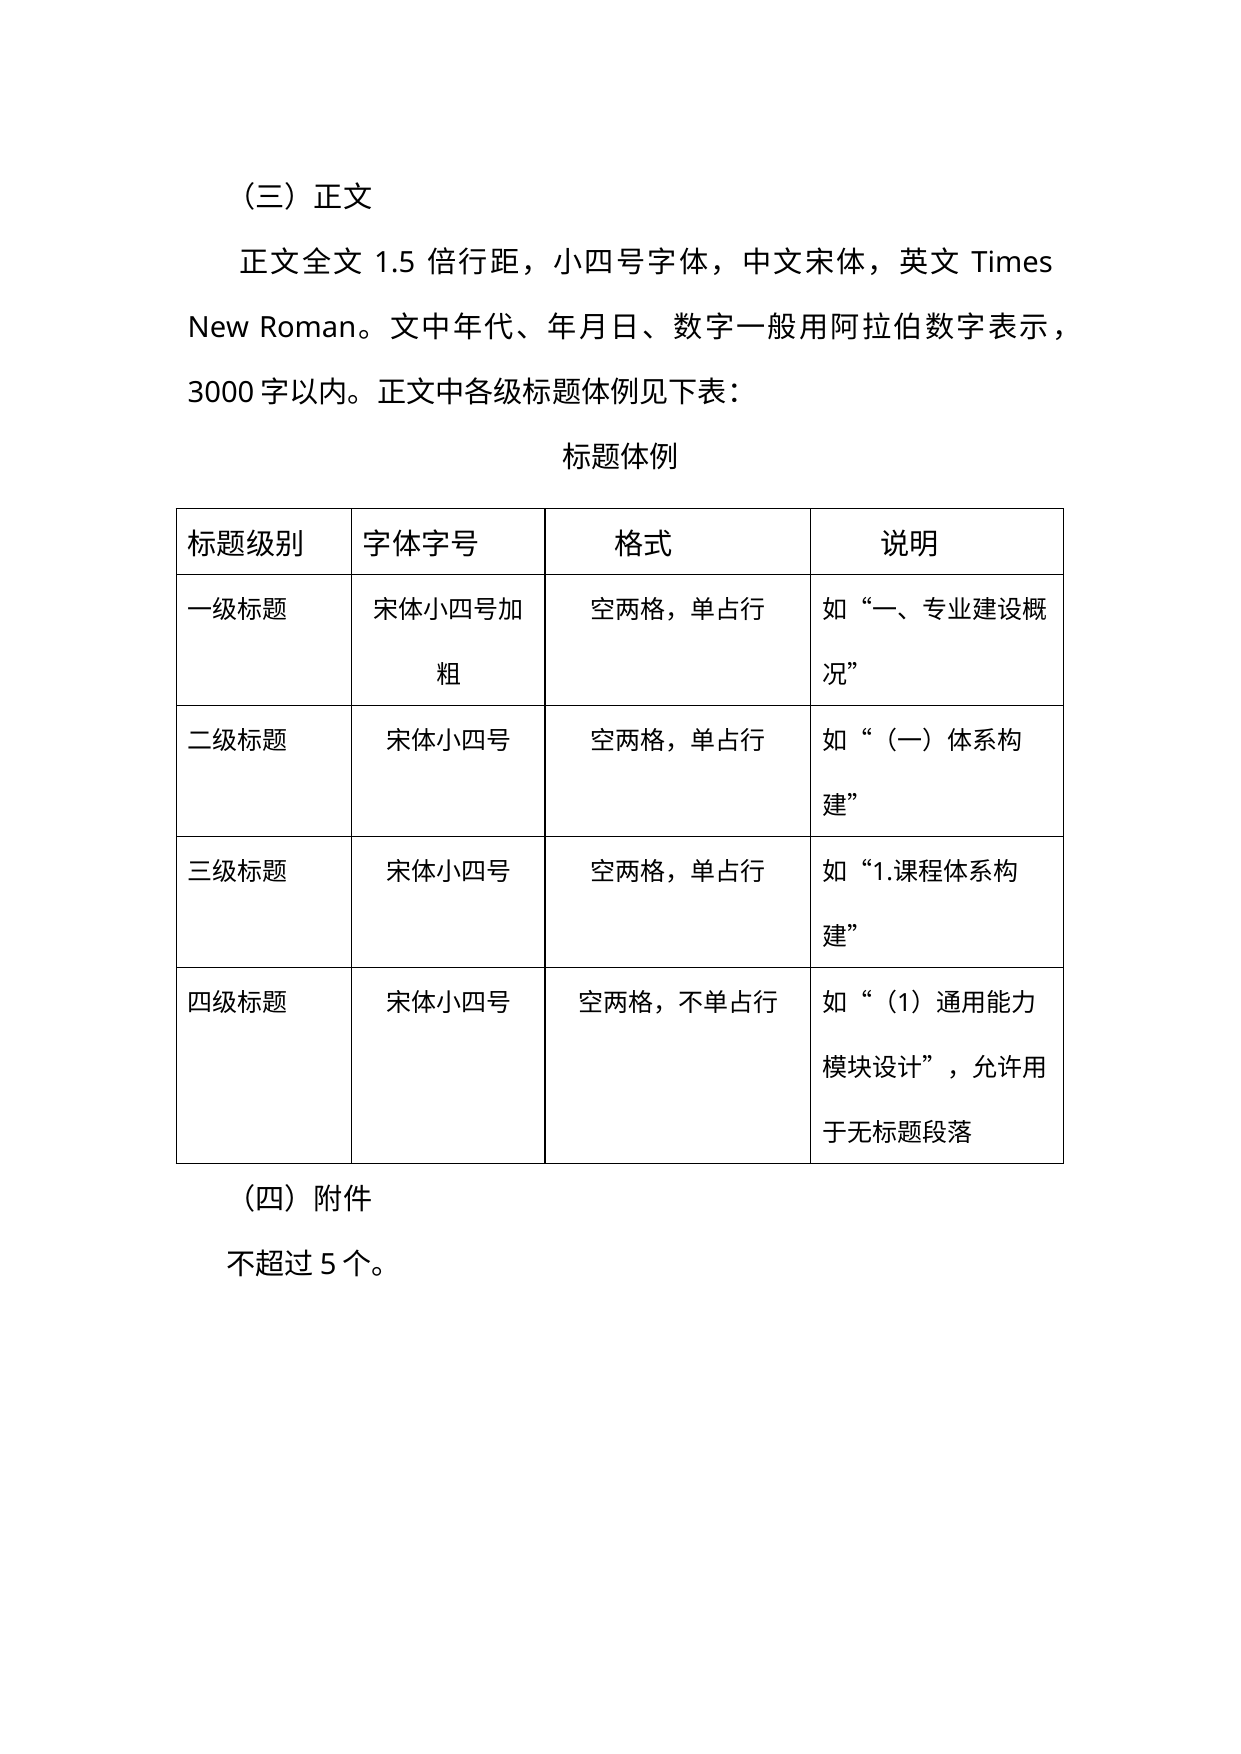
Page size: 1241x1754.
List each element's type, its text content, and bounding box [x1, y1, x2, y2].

table_cell 宋体小四号 [352, 968, 544, 1163]
table_header 标题级别 [177, 509, 351, 574]
table_cell 四级标题 [177, 968, 351, 1163]
text 标题体例 [187, 422, 1053, 487]
text 正文全文 1.5 倍行距，小四号字体，中文宋体，英文 Times New Roman。文中年代、年月日、数字一般用阿拉伯数字表示，3000字以内。正文中各级标题体例见下表： [187, 227, 1053, 422]
text 不超过5个。 [187, 1229, 1053, 1294]
table_cell 如“（1）通用能力模块设计”，允许用于无标题段落 [811, 968, 1063, 1163]
table_cell 一级标题 [177, 575, 351, 705]
table_cell 宋体小四号 [352, 837, 544, 967]
table_cell 如“1.课程体系构建” [811, 837, 1063, 967]
table_header 说明 [811, 509, 1063, 574]
table_cell 三级标题 [177, 837, 351, 967]
table_cell 空两格，单占行 [546, 575, 810, 705]
table_cell 空两格，单占行 [546, 837, 810, 967]
table_cell 如“一、专业建设概况” [811, 575, 1063, 705]
table_cell 二级标题 [177, 706, 351, 836]
text （三）正文 [187, 162, 1053, 227]
table_cell 宋体小四号加粗 [352, 575, 544, 705]
table_cell 宋体小四号 [352, 706, 544, 836]
table_cell 空两格，单占行 [546, 706, 810, 836]
text （四）附件 [187, 1164, 1053, 1229]
table_header 字体字号 [352, 509, 544, 574]
table_header 格式 [546, 509, 810, 574]
table_cell 如“（一）体系构建” [811, 706, 1063, 836]
table_cell 空两格，不单占行 [546, 968, 810, 1163]
